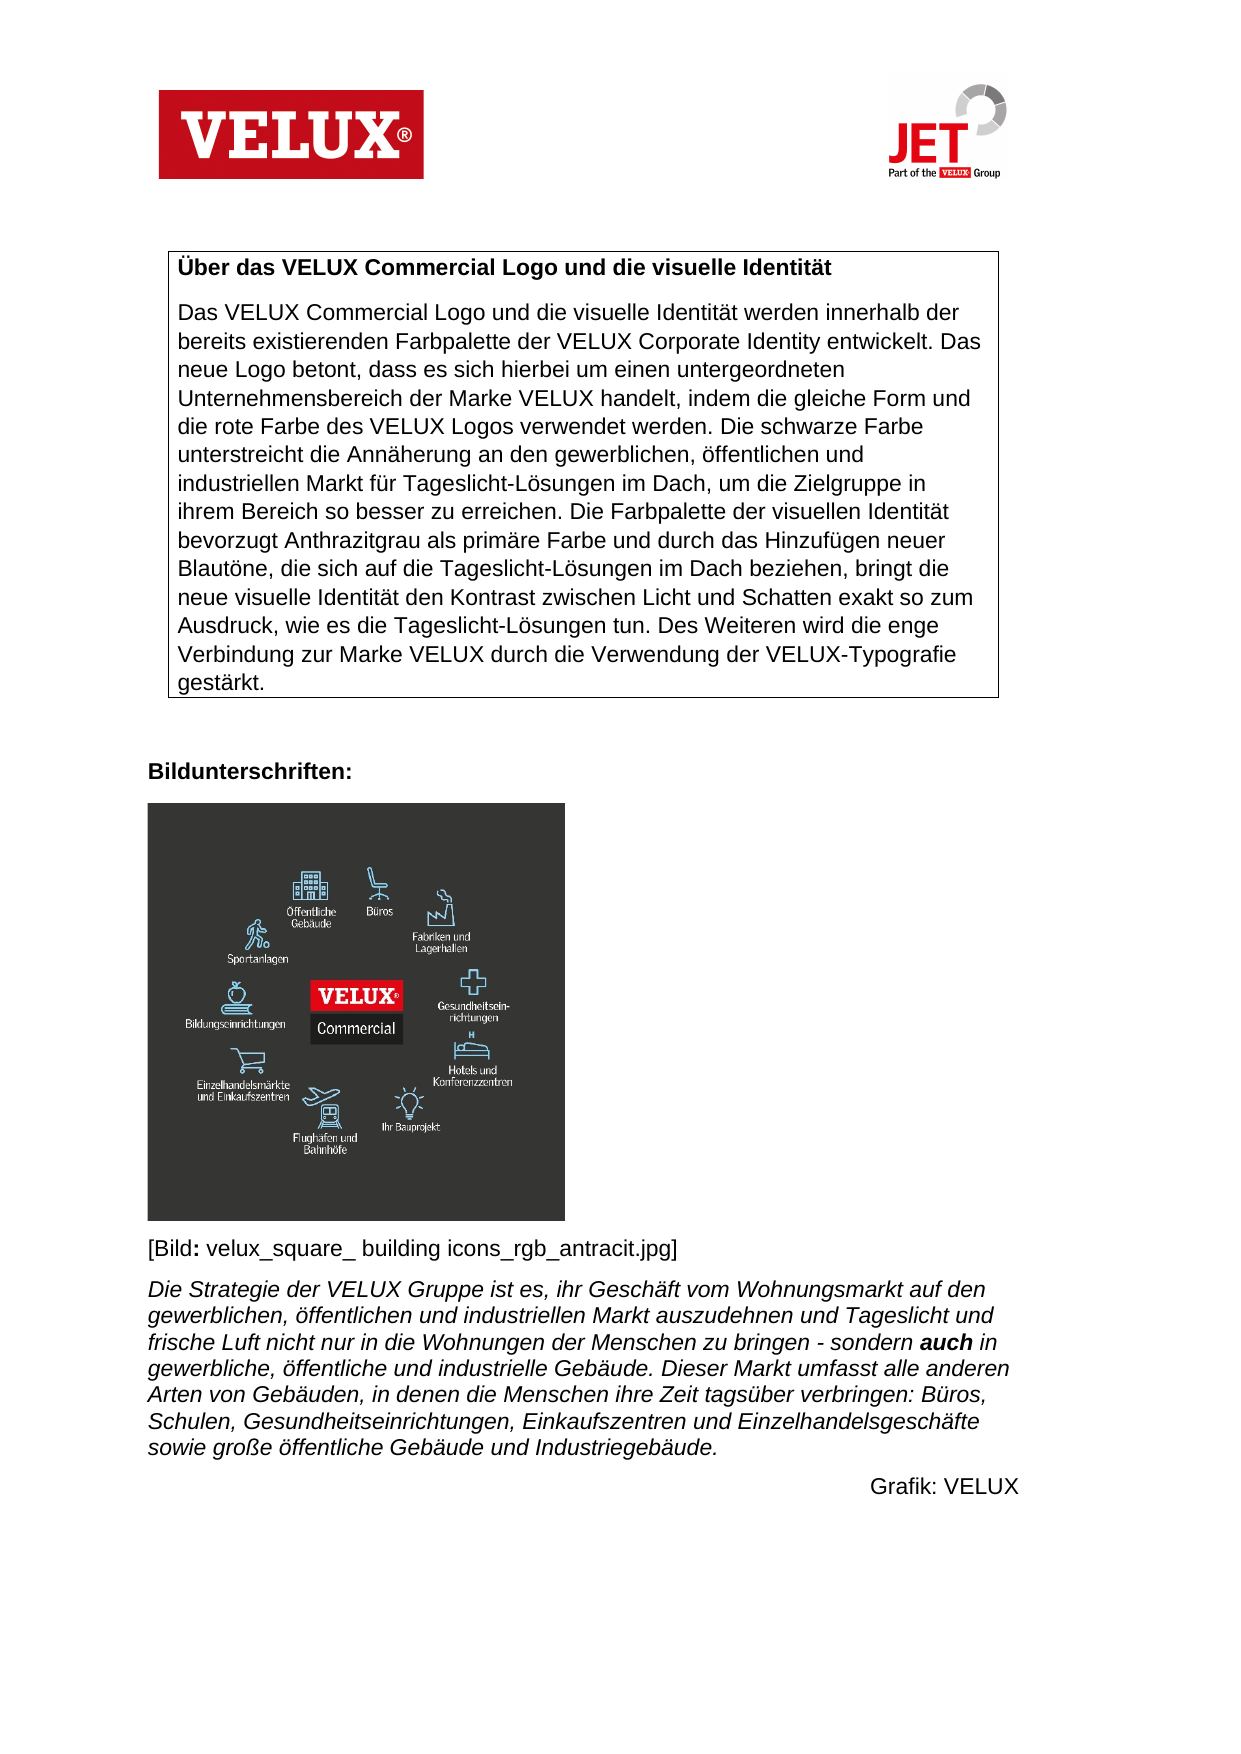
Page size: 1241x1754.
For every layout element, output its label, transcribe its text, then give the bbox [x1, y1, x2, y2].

text Bildunterschriften: [148, 758, 1019, 784]
text Grafik: VELUX [148, 1473, 1019, 1499]
text Das VELUX Commercial Logo und die visuelle Identität werden innerhalb der bereits existierenden Farbpalette der VELUX Corporate Identity entwickelt. Das neue Logo betont, dass es sich hierbei um einen untergeordneten Unternehmensbereich der Marke VELUX handelt, indem die gleiche Form und die rote Farbe des VELUX Logos verwendet werden. Die schwarze Farbe unterstreicht die Annäherung an den gewerblichen, öffentlichen und industriellen Markt für Tageslicht-Lösungen im Dach, um die Zielgruppe in ihrem Bereich so besser zu erreichen. Die Farbpalette der visuellen Identität bevorzugt Anthrazitgrau als primäre Farbe und durch das Hinzufügen neuer Blautöne, die sich auf die Tageslicht-Lösungen im Dach beziehen, bringt die neue visuelle Identität den Kontrast zwischen Licht und Schatten exakt so zum Ausdruck, wie es die Tageslicht-Lösungen tun. Des Weiteren wird die enge Verbindung zur Marke VELUX durch die Verwendung der VELUX-Typografie gestärkt. [169, 296, 998, 697]
text Die Strategie der VELUX Gruppe ist es, ihr Geschäft vom Wohnungsmarkt auf den gewerblichen, öffentlichen und industriellen Markt auszudehnen und Tageslicht und frische Luft nicht nur in die Wohnungen der Menschen zu bringen - sondern auch in gewerbliche, öffentliche und industrielle Gebäude. Dieser Markt umfasst alle anderen Arten von Gebäuden, in denen die Menschen ihre Zeit tagsüber verbringen: Büros, Schulen, Gesundheitseinrichtungen, Einkaufszentren und Einzelhandelsgeschäfte sowie große öffentliche Gebäude und Industriegebäude. [148, 1276, 1019, 1461]
picture [158, 90, 424, 179]
picture [888, 73, 1008, 179]
picture [147, 803, 565, 1221]
text [Bild: velux_square_ building icons_rgb_antracit.jpg] [148, 1235, 1019, 1261]
text Über das VELUX Commercial Logo und die visuelle Identität [169, 252, 998, 281]
